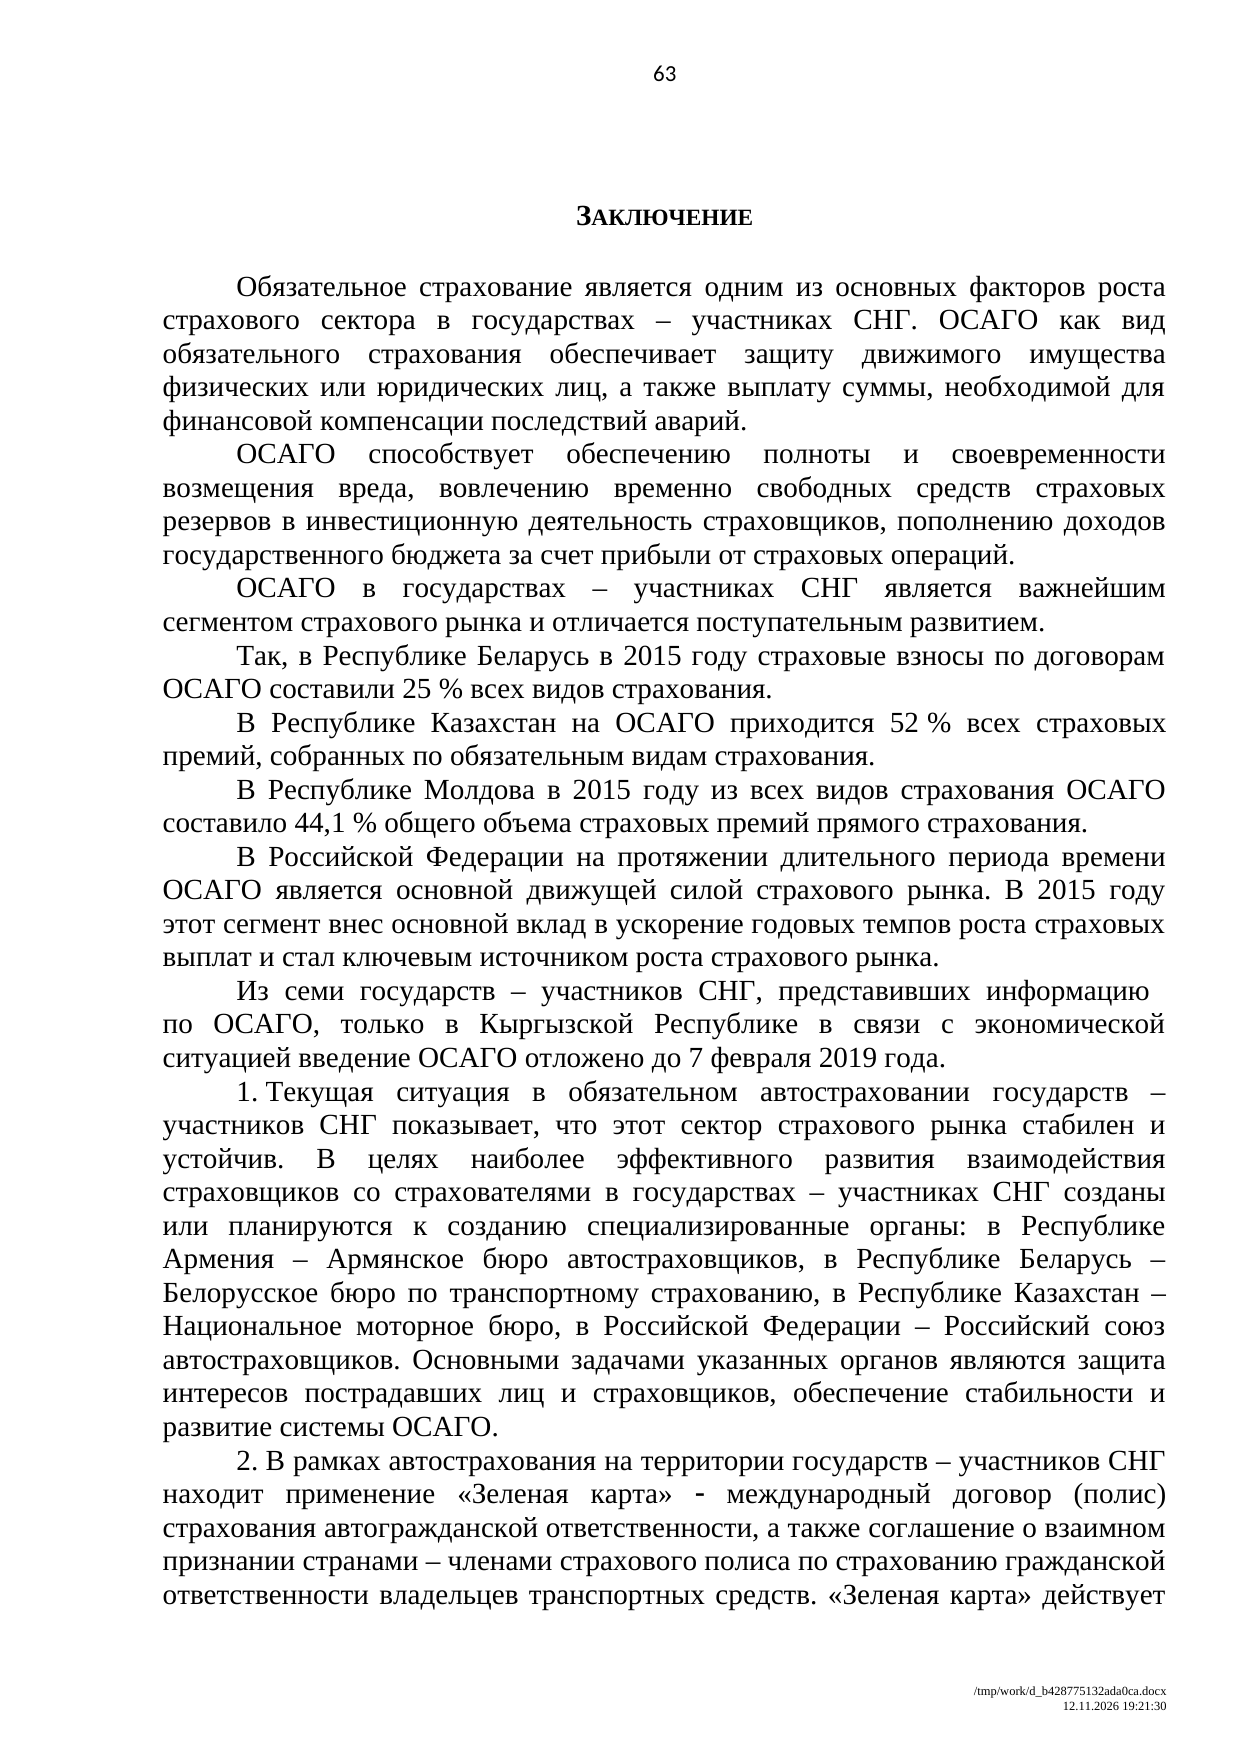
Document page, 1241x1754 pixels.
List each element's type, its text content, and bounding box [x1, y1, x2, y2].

text Из семи государств – участников СНГ, представивших информацию по ОСАГО, только в Кыргызской Республике в связи с экономической ситуацией введение ОСАГО отложено до 7 февраля 2019 года. [162, 973, 1166, 1074]
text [162, 1443, 1166, 1611]
text ОСАГО в государствах – участниках СНГ является важнейшим сегментом страхового рынка и отличается поступательным развитием. [162, 571, 1166, 638]
text В Республике Молдова в 2015 году из всех видов страхования ОСАГО составило 44,1 % общего объема страховых премий прямого страхования. [162, 772, 1166, 839]
text В Республике Казахстан на ОСАГО приходится 52 % всех страховых премий, собранных по обязательным видам страхования. [162, 705, 1166, 772]
text Обязательное страхование является одним из основных факторов роста страхового сектора в государствах – участниках СНГ. ОСАГО как вид обязательного страхования обеспечивает защиту движимого имущества физических или юридических лиц, а также выплату суммы, необходимой для финансовой компенсации последствий аварий. [162, 269, 1166, 436]
text Так, в Республике Беларусь в 2015 году страховые взносы по договорам ОСАГО составили 25 % всех видов страхования. [162, 638, 1166, 705]
subtitle Заключение [162, 198, 1166, 231]
text ОСАГО способствует обеспечению полноты и своевременности возмещения вреда, вовлечению временно свободных средств страховых резервов в инвестиционную деятельность страховщиков, пополнению доходов государственного бюджета за счет прибыли от страховых операций. [162, 436, 1166, 571]
text В Российской Федерации на протяжении длительного периода времени ОСАГО является основной движущей силой страхового рынка. В 2015 году этот сегмент внес основной вклад в ускорение годовых темпов роста страховых выплат и стал ключевым источником роста страхового рынка. [162, 839, 1166, 973]
text 1. Текущая ситуация в обязательном автостраховании государств – участников СНГ показывает, что этот сектор страхового рынка стабилен и устойчив. В целях наиболее эффективного развития взаимодействия страховщиков со страхователями в государствах – участниках СНГ созданы или планируются к созданию специализированные органы: в Республике Армения – Армянское бюро автостраховщиков, в Республике Беларусь – Белорусское бюро по транспортному страхованию, в Республике Казахстан – Национальное моторное бюро, в Российской Федерации – Российский союз автостраховщиков. Основными задачами указанных органов являются защита интересов пострадавших лиц и страховщиков, обеспечение стабильности и развитие системы ОСАГО. [162, 1074, 1166, 1443]
